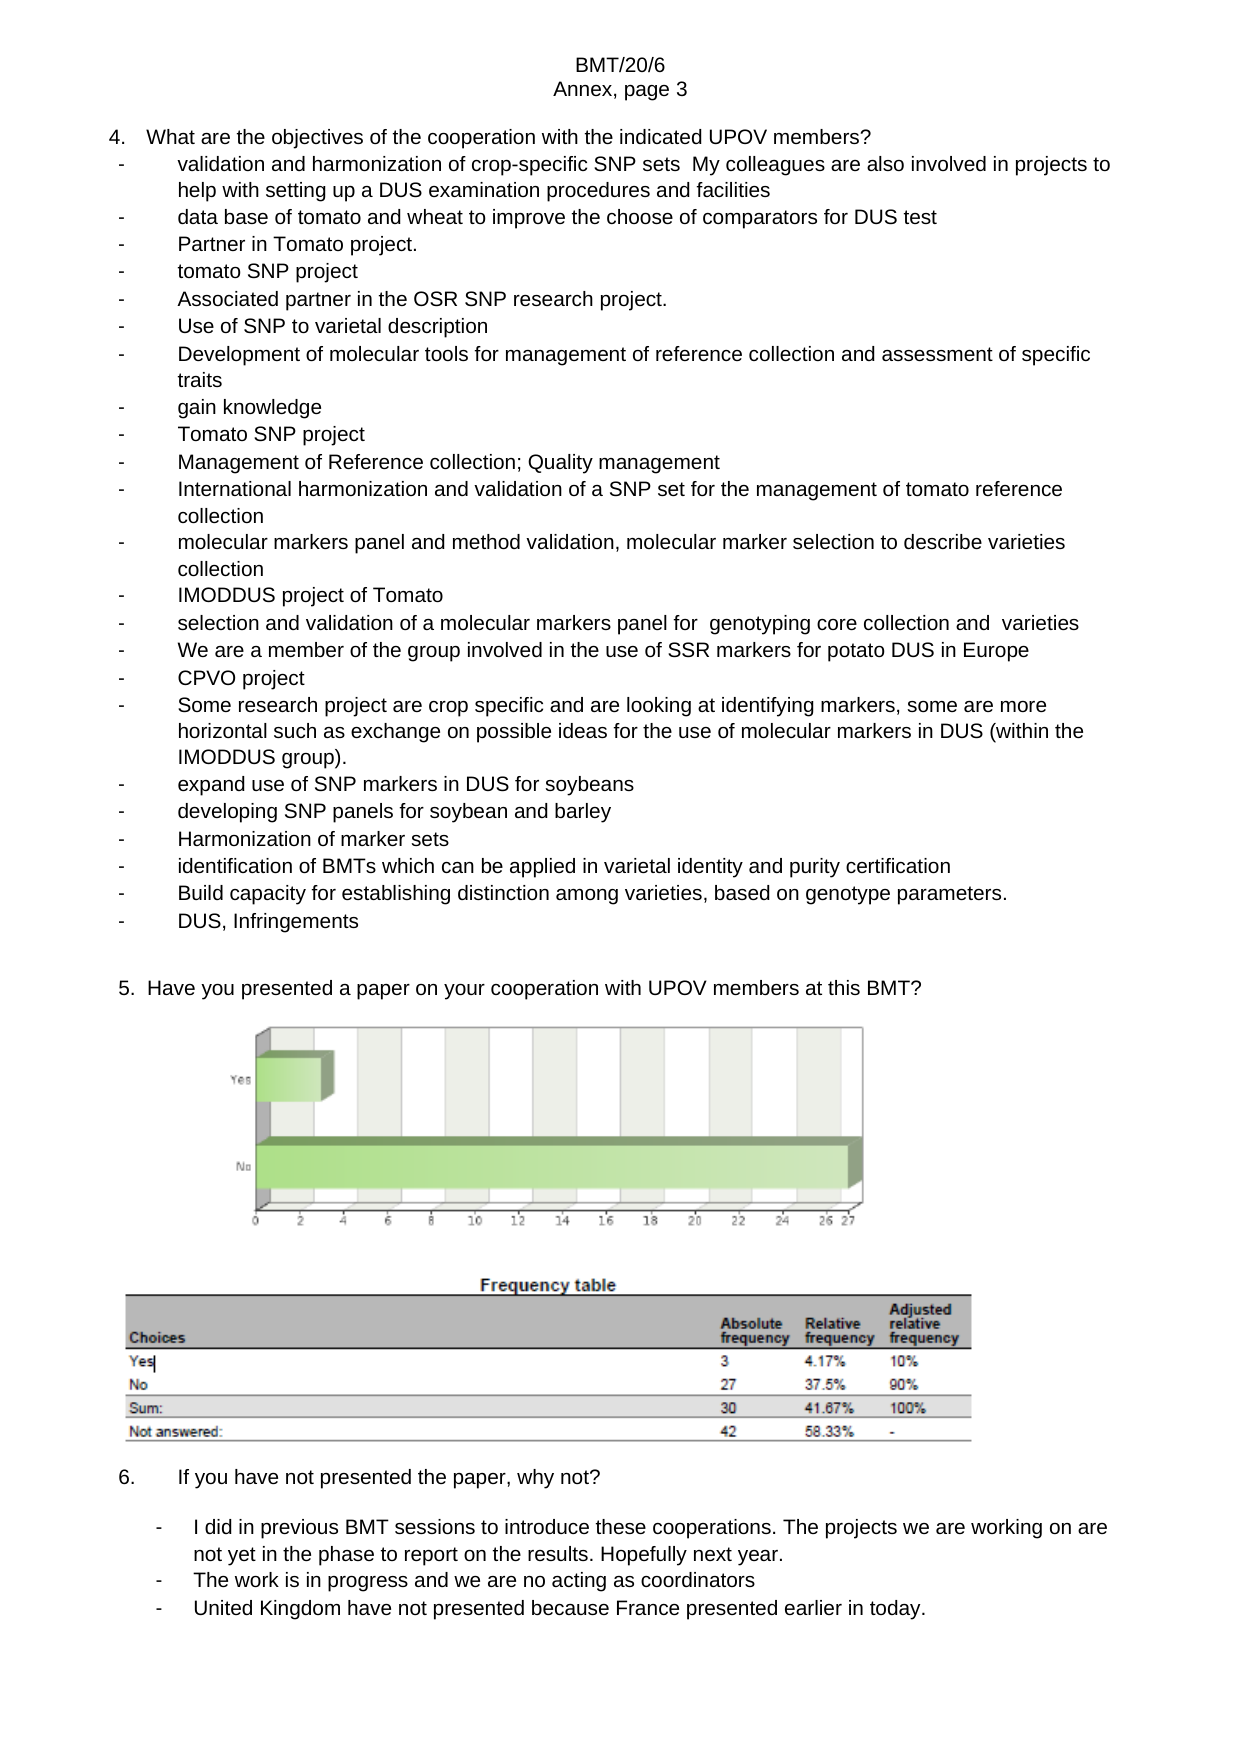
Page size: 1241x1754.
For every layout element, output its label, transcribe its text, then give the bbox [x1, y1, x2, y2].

list expand use of SNP markers in DUS for soybeans [118, 771, 1122, 796]
list IMODDUS project of Tomato [118, 582, 1122, 608]
list CPVO project [118, 665, 1122, 690]
list selection and validation of a molecular markers panel for genotyping core collection and varieties [118, 610, 1122, 635]
list I did in previous BMT sessions to introduce these cooperations. The projects we are working on are not yet in the phase to report on the results. Hopefully next year. [156, 1514, 1122, 1566]
list Build capacity for establishing distinction among varieties, based on genotype parameters. [118, 881, 1122, 906]
list The work is in progress and we are no acting as coordinators [156, 1567, 1122, 1593]
text 5. Have you presented a paper on your cooperation with UPOV members at this BMT? [118, 976, 1122, 1000]
list Some research project are crop specific and are looking at identifying markers, some are more horizontal such as exchange on possible ideas for the use of molecular markers in DUS (within the IMODDUS group). [118, 692, 1122, 769]
list identification of BMTs which can be applied in varietal identity and purity certification [118, 853, 1122, 879]
list Associated partner in the OSR SNP research project. [118, 286, 1122, 312]
list molecular markers panel and method validation, molecular marker selection to describe varieties collection [118, 529, 1122, 581]
list Harmonization of marker sets [118, 826, 1122, 851]
list Management of Reference collection; Quality management [118, 449, 1122, 474]
text 6. If you have not presented the paper, why not? [118, 1464, 1122, 1488]
list We are a member of the group involved in the use of SSR markers for potato DUS in Europe [118, 637, 1122, 663]
list validation and harmonization of crop-specific SNP sets My colleagues are also involved in projects to help with setting up a DUS examination procedures and facilities [118, 151, 1122, 202]
list gain knowledge [118, 394, 1122, 419]
picture [118, 1016, 978, 1448]
list Partner in Tomato project. [118, 231, 1122, 257]
list United Kingdom have not presented because France presented earlier in today. [156, 1595, 1122, 1620]
list data base of tomato and wheat to improve the choose of comparators for DUS test [118, 204, 1122, 229]
list DUS, Infringements [118, 908, 1122, 933]
list What are the objectives of the cooperation with the indicated UPOV members? [109, 125, 1122, 149]
list Development of molecular tools for management of reference collection and assessment of specific traits [118, 341, 1122, 392]
list developing SNP panels for soybean and barley [118, 798, 1122, 824]
list tomato SNP project [118, 259, 1122, 284]
list International harmonization and validation of a SNP set for the management of tomato reference collection [118, 476, 1122, 527]
list Use of SNP to varietal description [118, 313, 1122, 339]
list Tomato SNP project [118, 421, 1122, 447]
